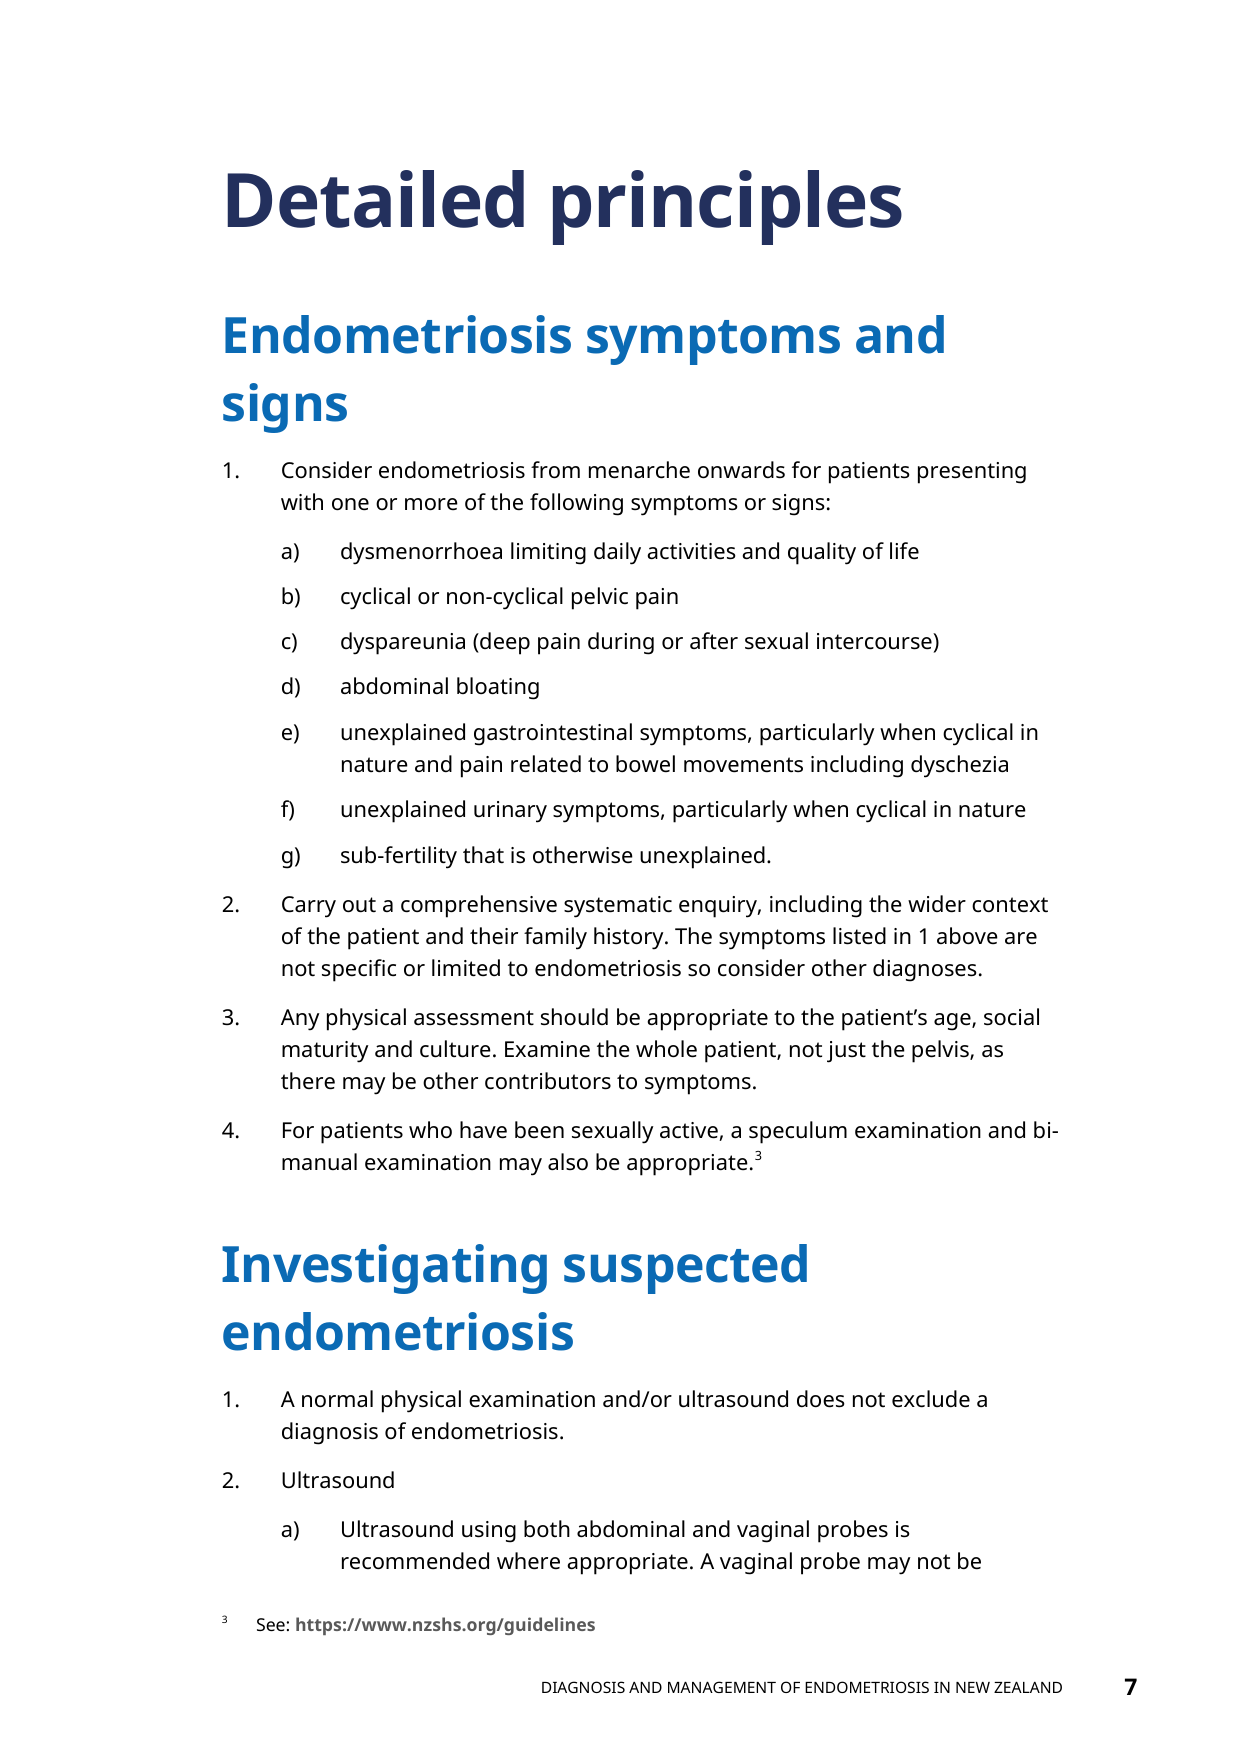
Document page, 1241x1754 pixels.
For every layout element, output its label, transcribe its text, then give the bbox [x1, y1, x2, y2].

subtitle Endometriosis symptoms and signs [222, 300, 1063, 436]
list For patients who have been sexually active, a speculum examination and bi-manual examination may also be appropriate. [222, 1115, 1063, 1177]
list dysmenorrhoea limiting daily activities and quality of life [281, 536, 1063, 566]
list Any physical assessment should be appropriate to the patient’s age, social maturity and culture. Examine the whole patient, not just the pelvis, as there may be other contributors to symptoms. [222, 1002, 1063, 1096]
list unexplained gastrointestinal symptoms, particularly when cyclical in nature and pain related to bowel movements including dyschezia [281, 717, 1063, 779]
subtitle Investigating suspected endometriosis [222, 1229, 1063, 1365]
list cyclical or non-cyclical pelvic pain [281, 581, 1063, 611]
subtitle Detailed principles [222, 148, 1063, 250]
list Consider endometriosis from menarche onwards for patients presenting with one or more of the following symptoms or signs: [222, 455, 1063, 517]
list Ultrasound [222, 1465, 1063, 1495]
list sub-fertility that is otherwise unexplained. [281, 840, 1063, 869]
list abdominal bloating [281, 671, 1063, 701]
list A normal physical examination and/or ultrasound does not exclude a diagnosis of endometriosis. [222, 1384, 1063, 1446]
list Carry out a comprehensive systematic enquiry, including the wider context of the patient and their family history. The symptoms listed in 1 above are not specific or limited to endometriosis so consider other diagnoses. [222, 889, 1063, 983]
list dyspareunia (deep pain during or after sexual intercourse) [281, 626, 1063, 656]
list unexplained urinary symptoms, particularly when cyclical in nature [281, 794, 1063, 824]
